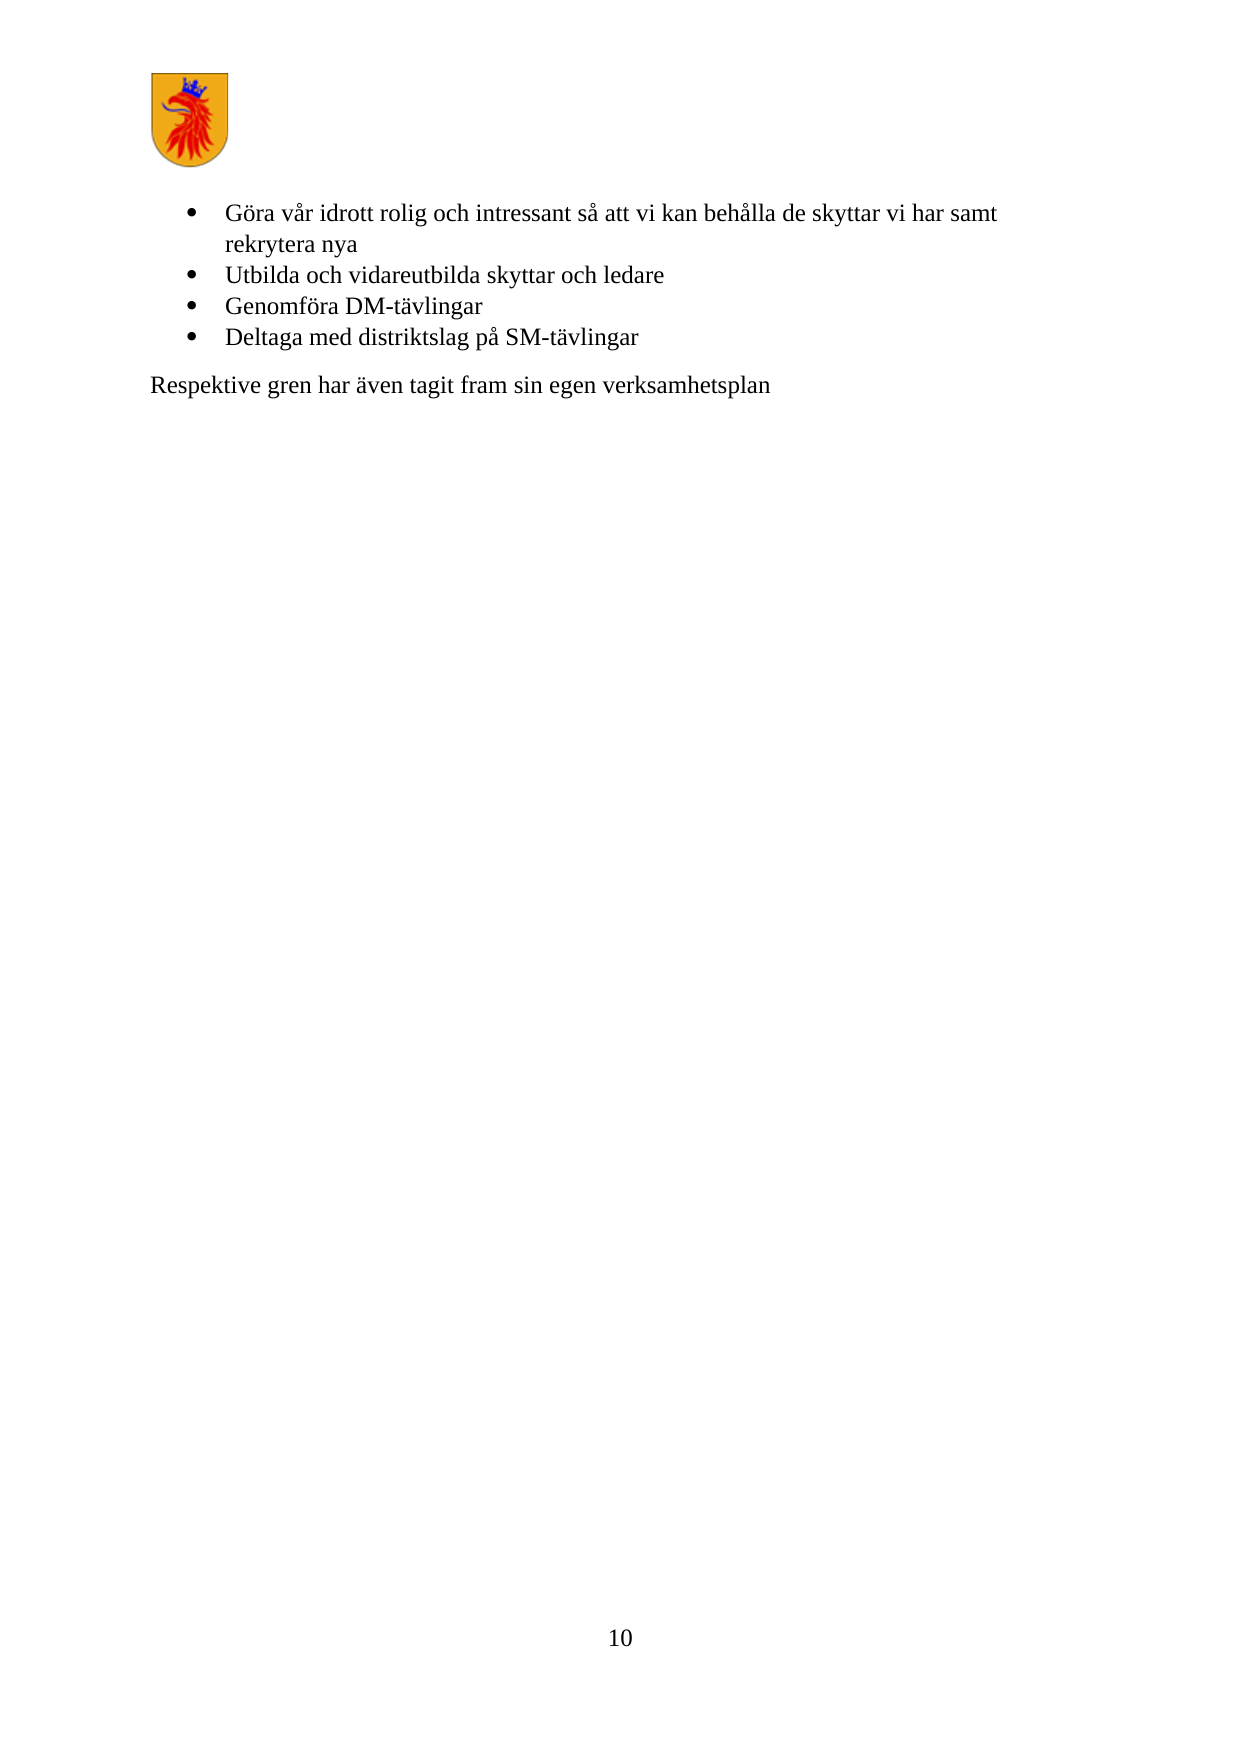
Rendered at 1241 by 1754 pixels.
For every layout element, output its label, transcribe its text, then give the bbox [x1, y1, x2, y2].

text Respektive gren har även tagit fram sin egen verksamhetsplan [150, 370, 1090, 398]
list Deltaga med distriktslag på SM-tävlingar [187, 322, 1090, 351]
list Utbilda och vidareutbilda skyttar och ledare [187, 260, 1090, 289]
picture [150, 73, 229, 169]
list Göra vår idrott rolig och intressant så att vi kan behålla de skyttar vi har samt rekrytera nya [187, 198, 1090, 258]
list Genomföra DM-tävlingar [187, 291, 1090, 320]
